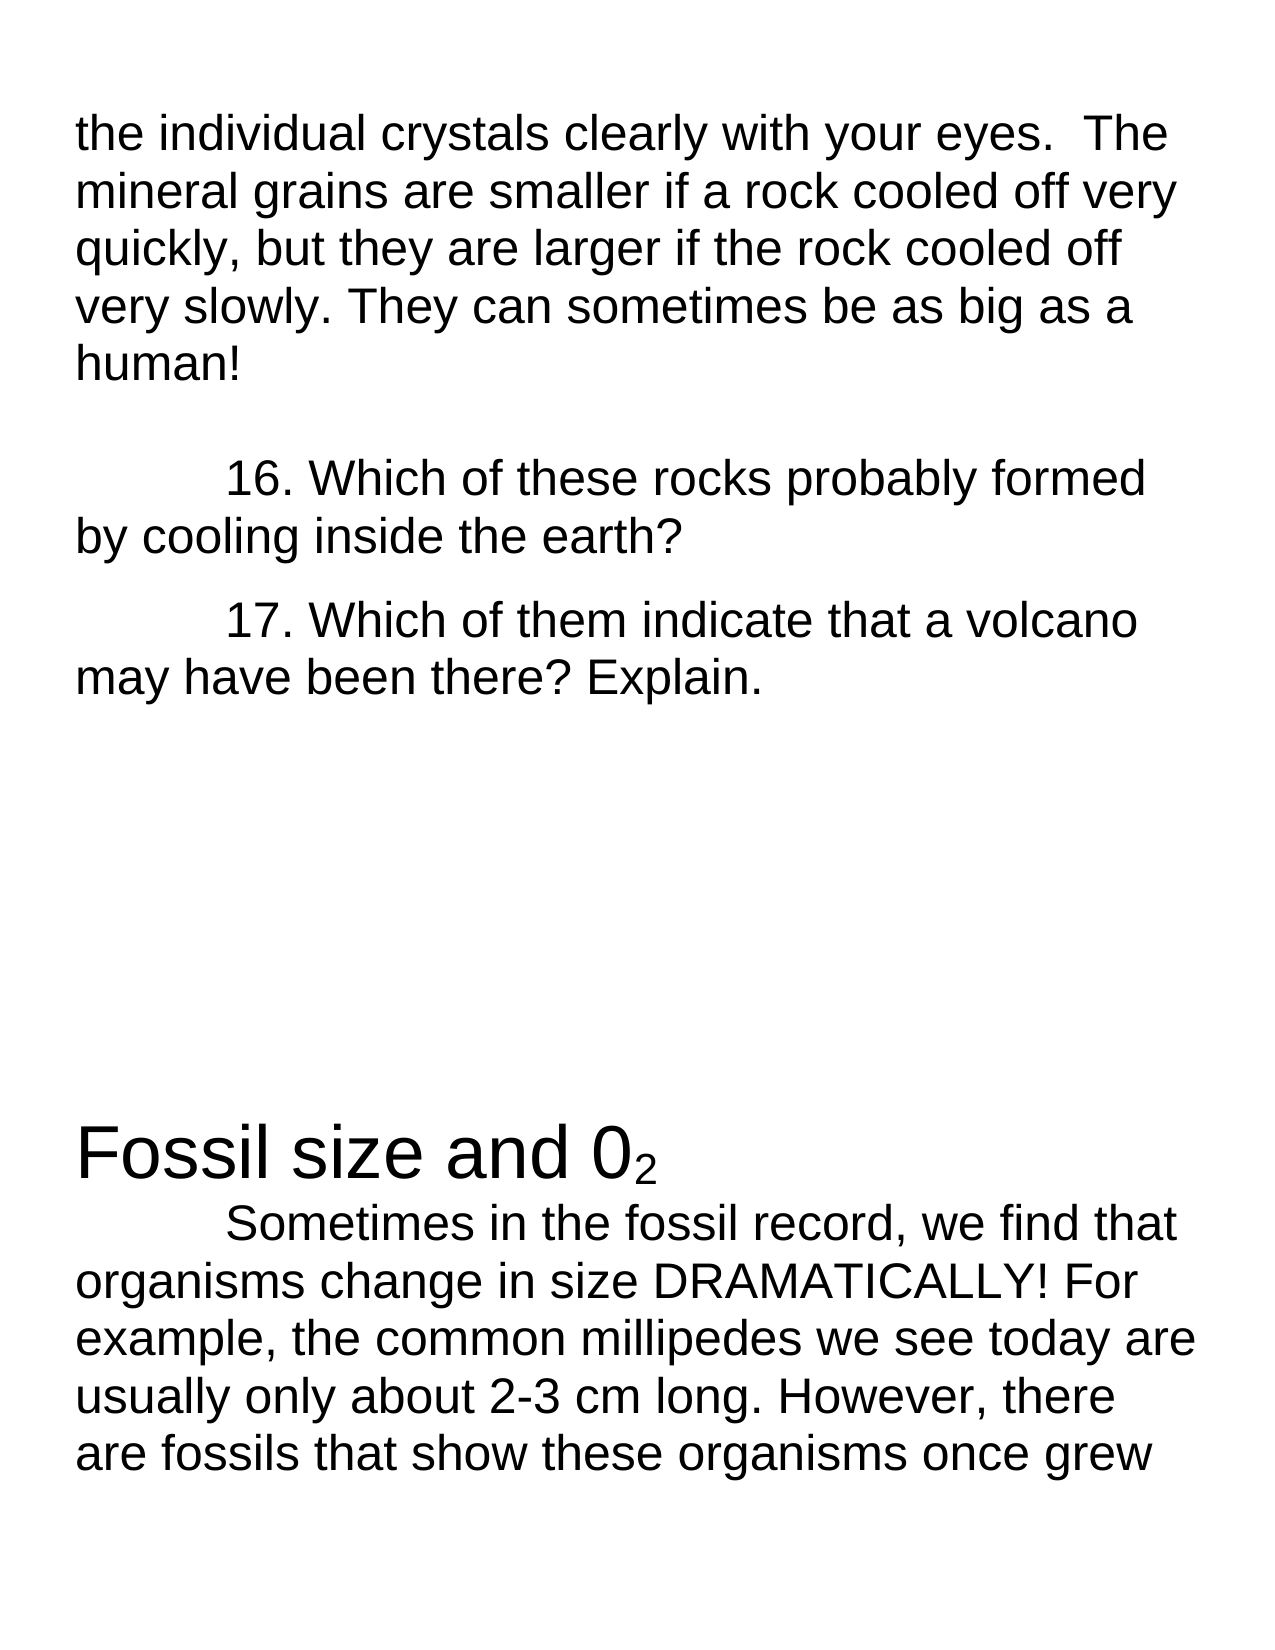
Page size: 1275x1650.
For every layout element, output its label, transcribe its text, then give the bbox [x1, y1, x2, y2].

text Fossil size and 02 [75, 1108, 1200, 1194]
text 16. Which of these rocks probably formed by cooling inside the earth? [75, 449, 1200, 564]
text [75, 104, 1200, 391]
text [75, 1194, 1200, 1481]
text 17. Which of them indicate that a volcano may have been there? Explain. [75, 590, 1200, 705]
